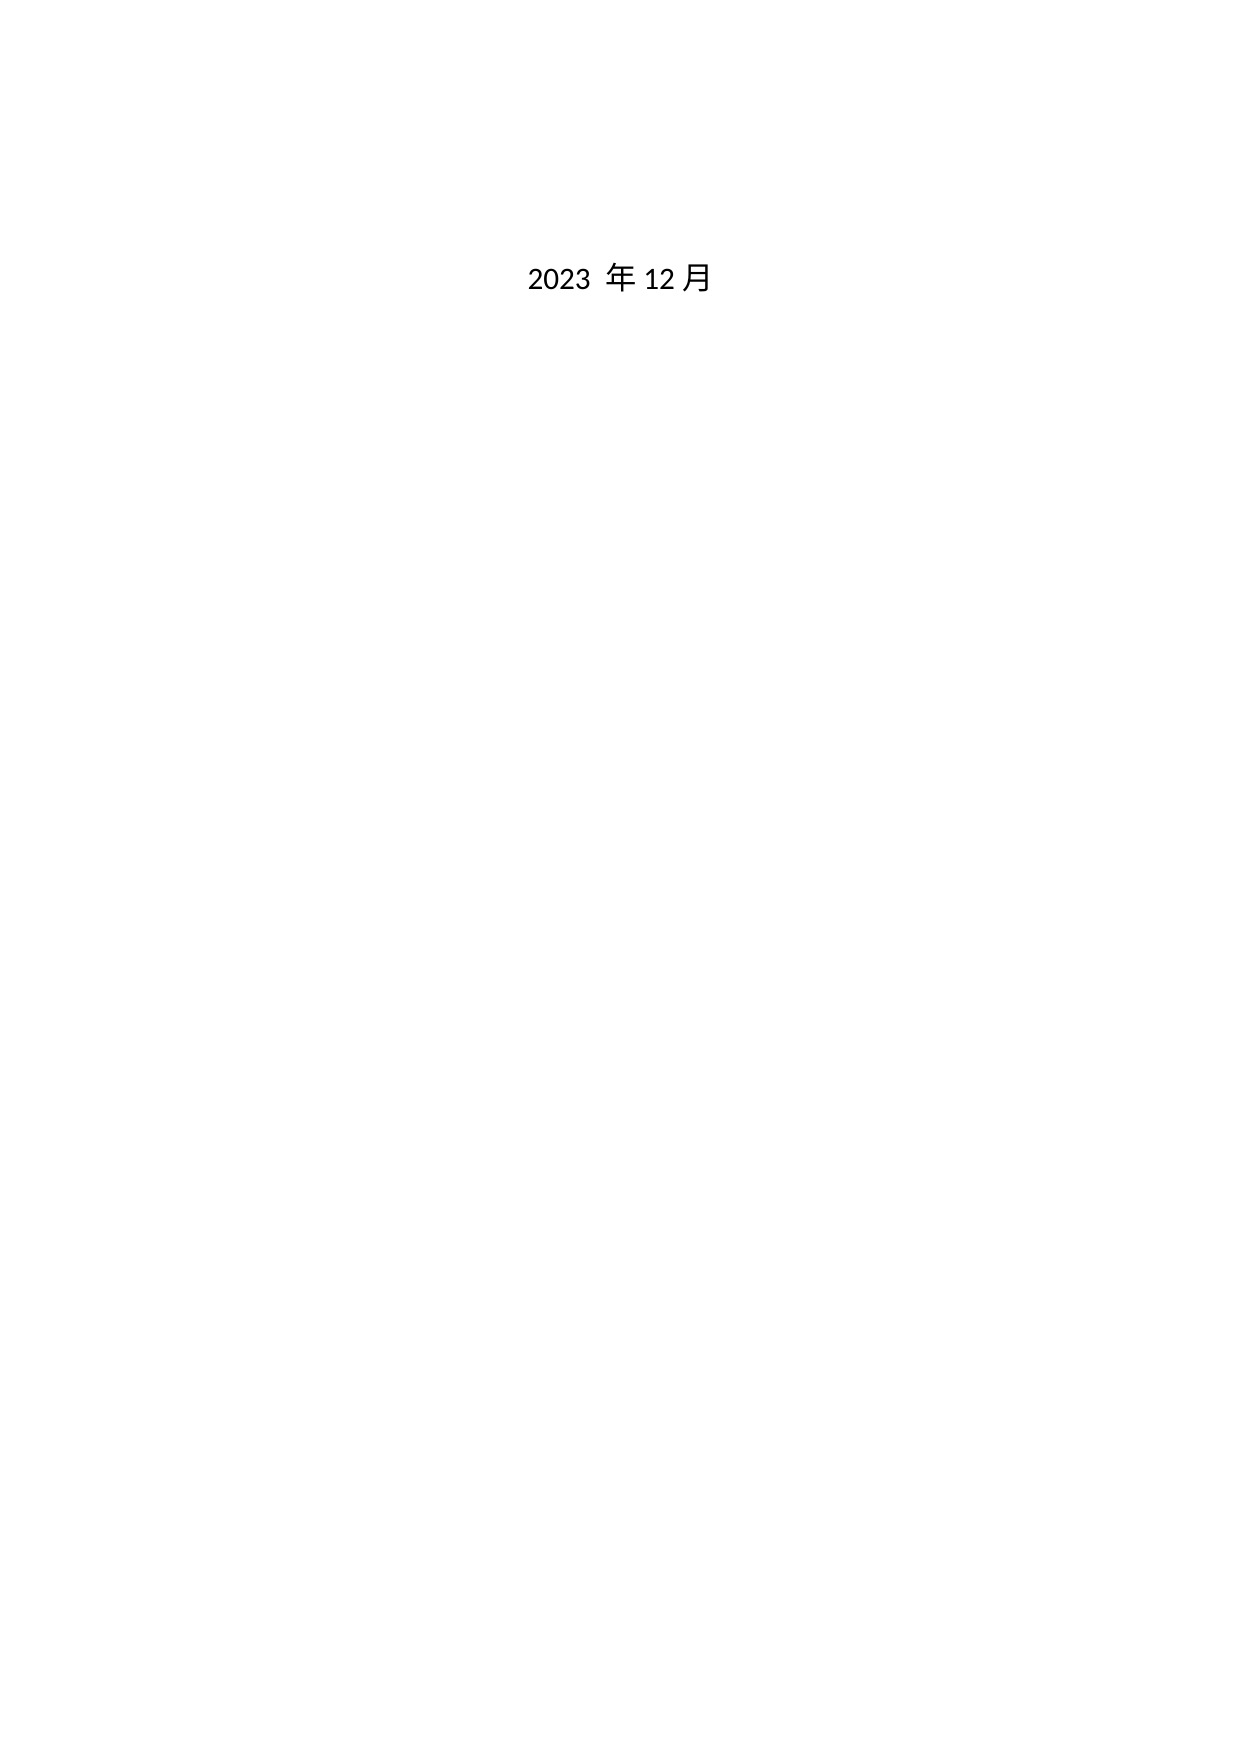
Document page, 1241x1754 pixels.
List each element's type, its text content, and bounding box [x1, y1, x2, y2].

text 2023 年 12 月 [187, 243, 1053, 308]
